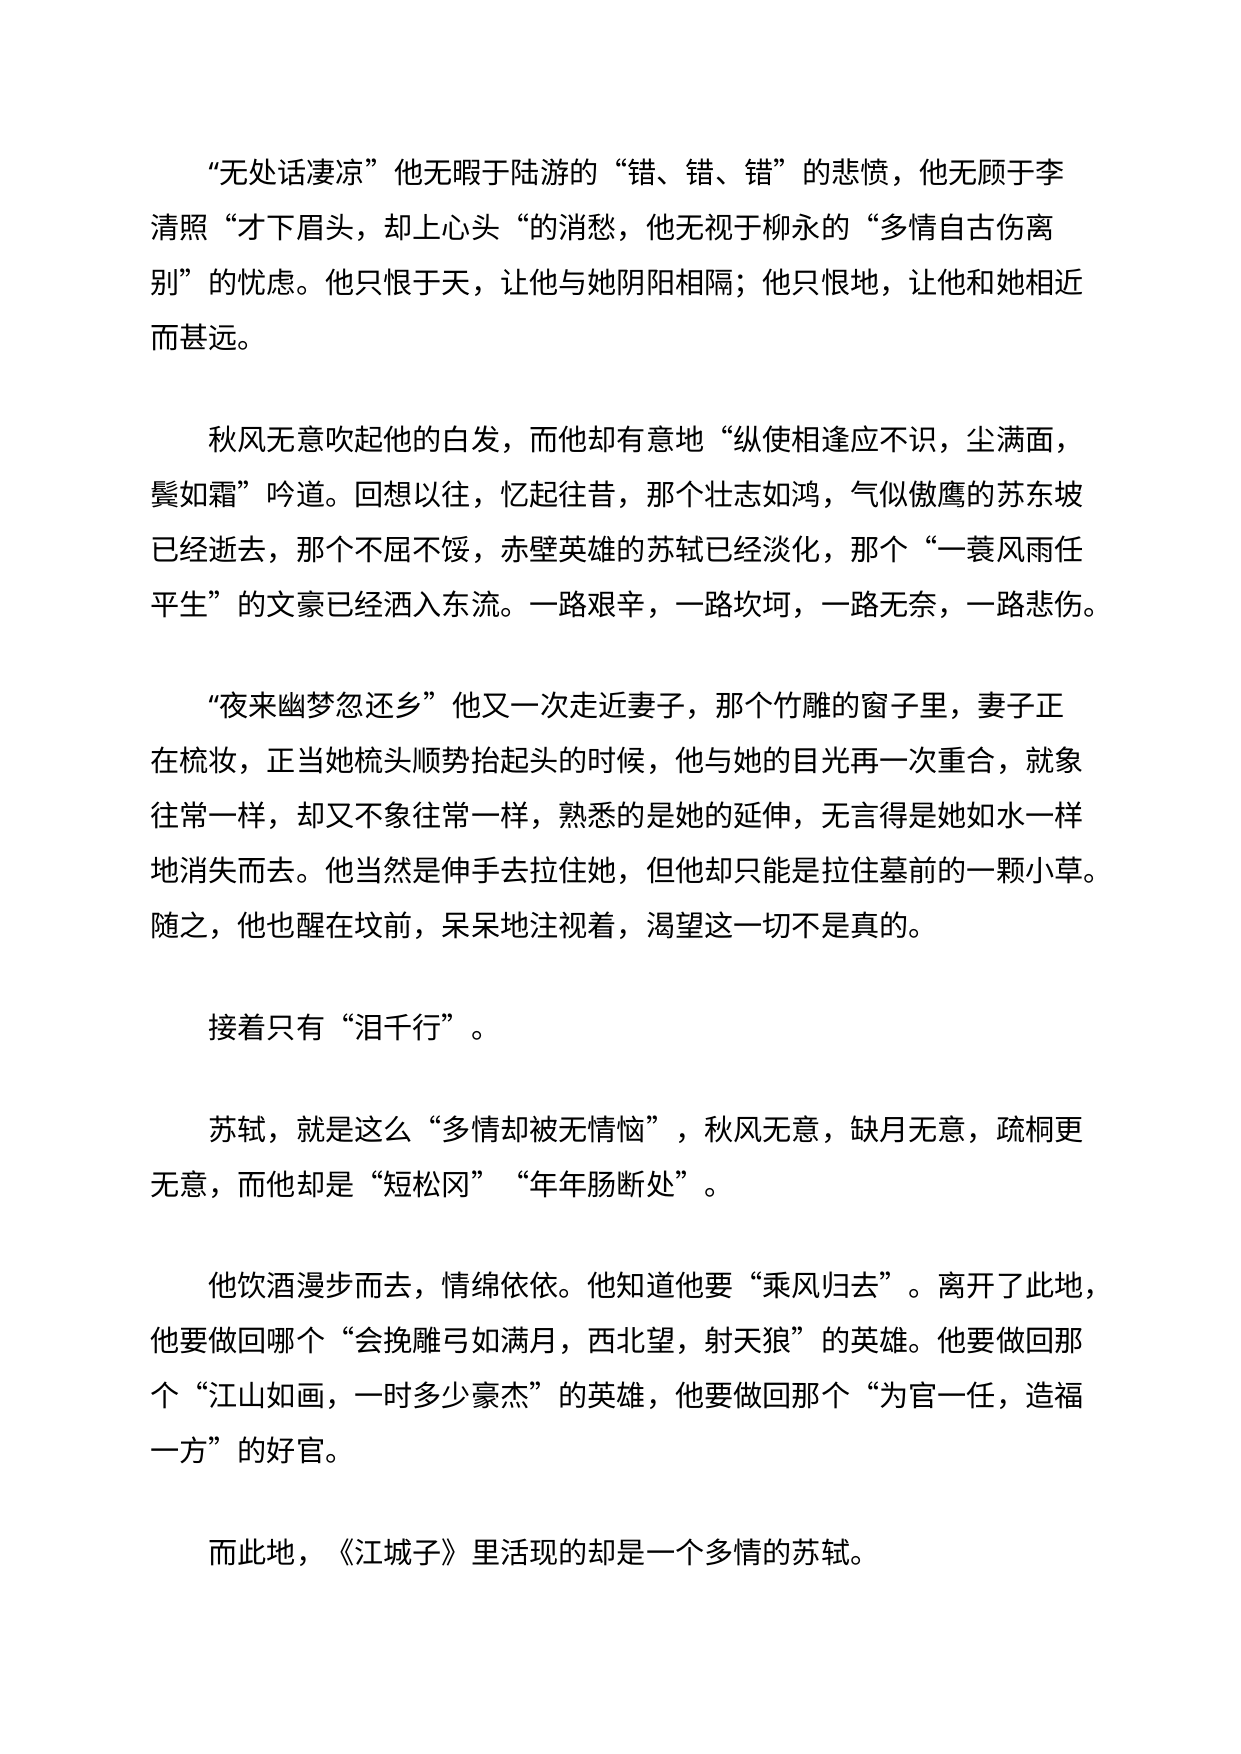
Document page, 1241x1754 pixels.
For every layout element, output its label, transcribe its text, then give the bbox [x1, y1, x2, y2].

text “无处话凄凉”他无暇于陆游的“错、错、错”的悲愤，他无顾于李清照“才下眉头，却上心头“的消愁，他无视于柳永的“多情自古伤离别”的忧虑。他只恨于天，让他与她阴阳相隔；他只恨地，让他和她相近而甚远。 [150, 150, 1090, 357]
text 他饮酒漫步而去，情绵依依。他知道他要“乘风归去”。离开了此地，他要做回哪个“会挽雕弓如满月，西北望，射天狼”的英雄。他要做回那个“江山如画，一时多少豪杰”的英雄，他要做回那个“为官一任，造福一方”的好官。 [150, 1263, 1090, 1470]
text “夜来幽梦忽还乡”他又一次走近妻子，那个竹雕的窗子里，妻子正在梳妆，正当她梳头顺势抬起头的时候，他与她的目光再一次重合，就象往常一样，却又不象往常一样，熟悉的是她的延伸，无言得是她如水一样地消失而去。他当然是伸手去拉住她，但他却只能是拉住墓前的一颗小草。随之，他也醒在坟前，呆呆地注视着，渴望这一切不是真的。 [150, 683, 1090, 945]
text 而此地，《江城子》里活现的却是一个多情的苏轼。 [150, 1529, 1090, 1572]
text 苏轼，就是这么“多情却被无情恼”，秋风无意，缺月无意，疏桐更无意，而他却是“短松冈”“年年肠断处”。 [150, 1106, 1090, 1203]
text 秋风无意吹起他的白发，而他却有意地“纵使相逢应不识，尘满面，鬓如霜”吟道。回想以往，忆起往昔，那个壮志如鸿，气似傲鹰的苏东坡已经逝去，那个不屈不馁，赤壁英雄的苏轼已经淡化，那个“一蓑风雨任平生”的文豪已经洒入东流。一路艰辛，一路坎坷，一路无奈，一路悲伤。 [150, 417, 1090, 623]
text 接着只有“泪千行”。 [150, 1004, 1090, 1047]
